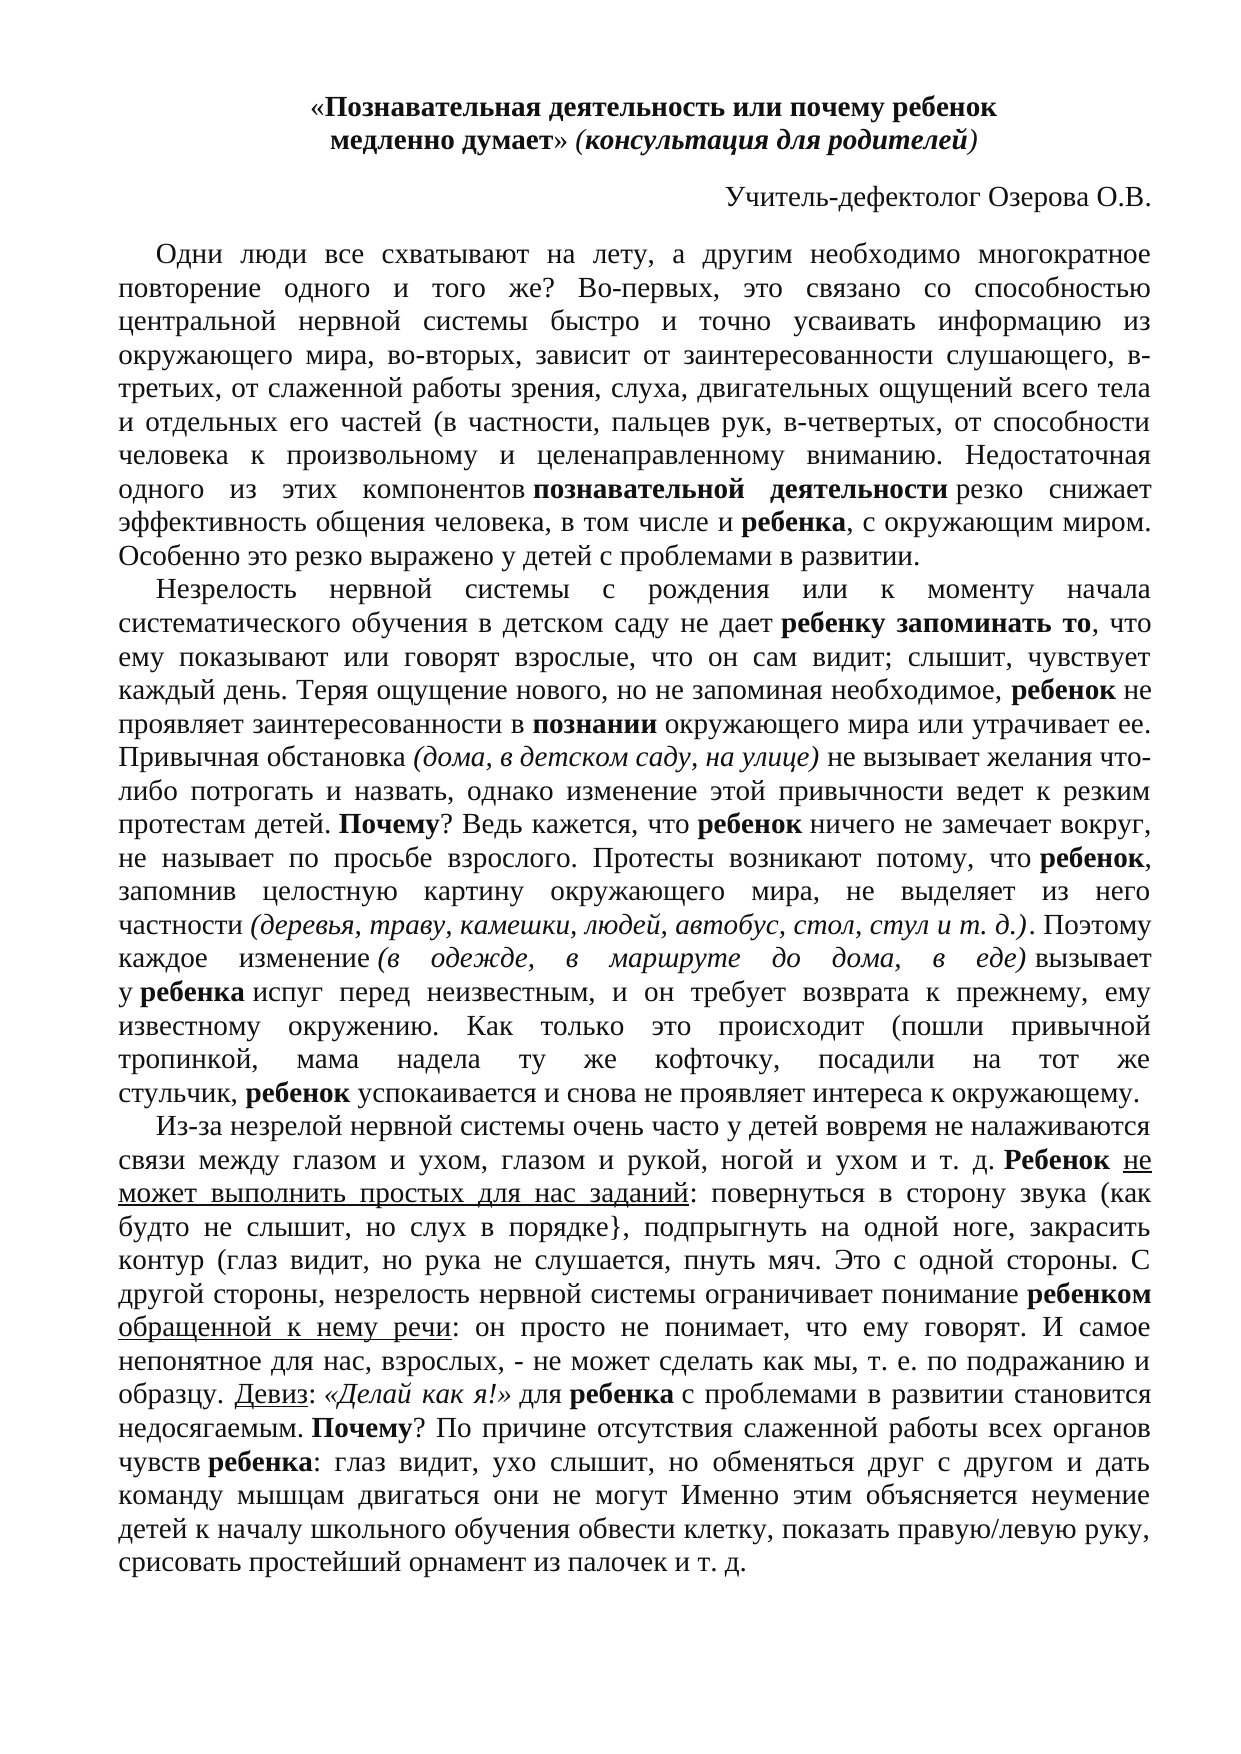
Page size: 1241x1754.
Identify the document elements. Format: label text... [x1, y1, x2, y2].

text Незрелость нервной системы с рождения или к моменту начала систематического обучения в детском саду не дает ребенку запоминать то, что ему показывают или говорят взрослые, что он сам видит; слышит, чувствует каждый день. Теряя ощущение нового, но не запоминая необходимое, ребенок не проявляет заинтересованности в познании окружающего мира или утрачивает ее. Привычная обстановка (дома, в детском саду, на улице) не вызывает желания что-либо потрогать и назвать, однако изменение этой привычности ведет к резким протестам детей. Почему? Ведь кажется, что ребенок ничего не замечает вокруг, не называет по просьбе взрослого. Протесты возникают потому, что ребенок, запомнив целостную картину окружающего мира, не выделяет из него частности (деревья, траву, камешки, людей, автобус, стол, стул и т. д.). Поэтому каждое изменение (в одежде, в маршруте до дома, в еде) вызывает у ребенка испуг перед неизвестным, и он требует возврата к прежнему, ему известному окружению. Как только это происходит (пошли привычной тропинкой, мама надела ту же кофточку, посадили на тот же стульчик, ребенок успокаивается и снова не проявляет интереса к окружающему. [118, 572, 1152, 1108]
text «Познавательная деятельность или почему ребенок [118, 89, 1152, 122]
text медленно думает» (консультация для родителей) [118, 122, 1152, 156]
text Из-за незрелой нервной системы очень часто у детей вовремя не налаживаются связи между глазом и ухом, глазом и рукой, ногой и ухом и т. д. Ребенок не может выполнить простых для нас заданий: повернуться в сторону звука (как будто не слышит, но слух в порядке}, подпрыгнуть на одной ноге, закрасить контур (глаз видит, но рука не слушается, пнуть мяч. Это с одной стороны. С другой стороны, незрелость нервной системы ограничивает понимание ребенком обращенной к нему речи: он просто не понимает, что ему говорят. И самое непонятное для нас, взрослых, - не может сделать как мы, т. е. по подражанию и образцу. Девиз: «Делай как я!» для ребенка с проблемами в развитии становится недосягаемым. Почему? По причине отсутствия слаженной работы всех органов чувств ребенка: глаз видит, ухо слышит, но обменяться друг с другом и дать команду мышцам двигаться они не могут Именно этим объясняется неумение детей к началу школьного обучения обвести клетку, показать правую/левую руку, срисовать простейший орнамент из палочек и т. д. [118, 1108, 1152, 1578]
text Учитель-дефектолог Озерова О.В. [118, 179, 1152, 213]
text Одни люди все схватывают на лету, а другим необходимо многократное повторение одного и того же? Во-первых, это связано со способностью центральной нервной системы быстро и точно усваивать информацию из окружающего мира, во-вторых, зависит от заинтересованности слушающего, в-третьих, от слаженной работы зрения, слуха, двигательных ощущений всего тела и отдельных его частей (в частности, пальцев рук, в-четвертых, от способности человека к произвольному и целенаправленному вниманию. Недостаточная одного из этих компонентов познавательной деятельности резко снижает эффективность общения человека, в том числе и ребенка, с окружающим миром. Особенно это резко выражено у детей с проблемами в развитии. [118, 236, 1152, 572]
